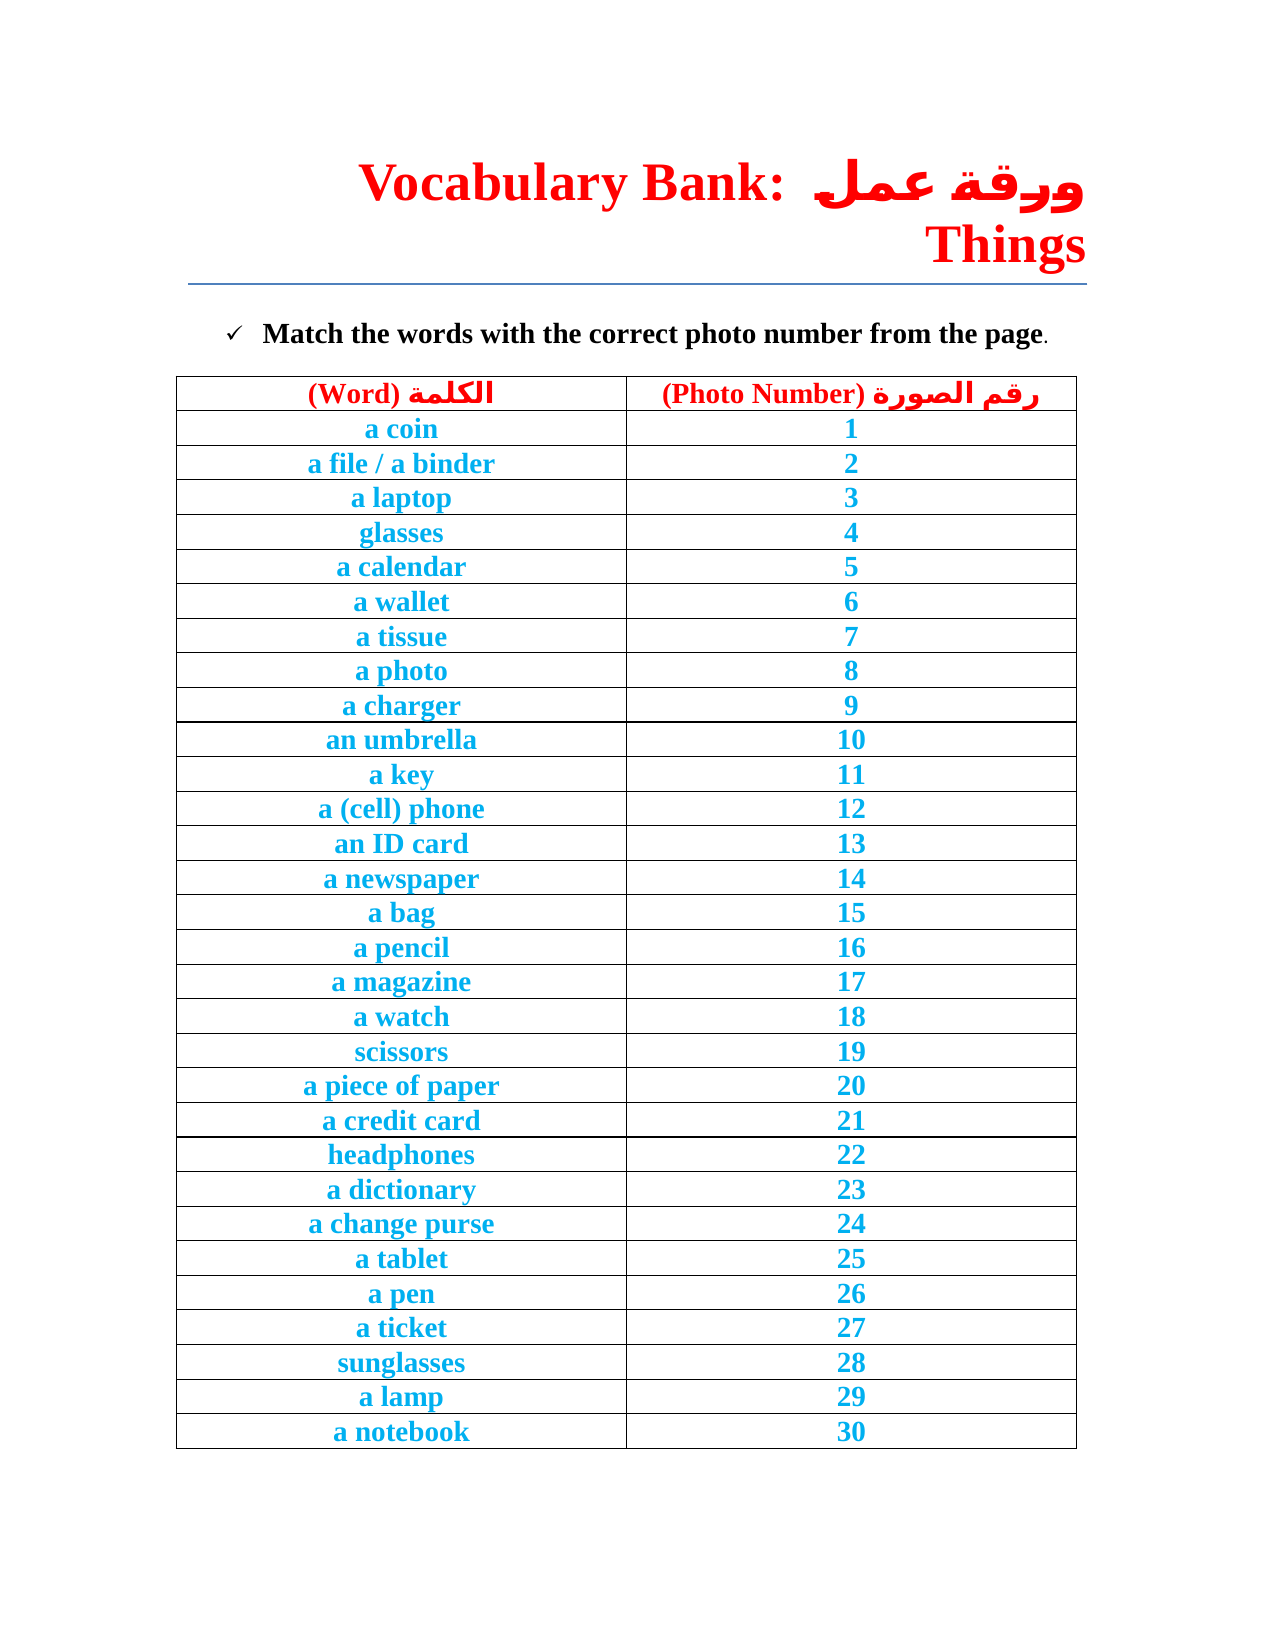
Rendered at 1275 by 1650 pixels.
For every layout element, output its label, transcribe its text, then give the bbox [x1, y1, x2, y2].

table_cell 7 [627, 619, 1076, 652]
table_cell 6 [627, 584, 1076, 618]
table_cell a pencil [177, 930, 626, 963]
table_cell a lamp [177, 1380, 626, 1413]
table_cell a watch [177, 999, 626, 1033]
table_cell glasses [177, 515, 626, 548]
table_cell 16 [627, 930, 1076, 963]
table_cell a magazine [177, 965, 626, 998]
table_cell an ID card [177, 826, 626, 860]
table_cell 11 [627, 757, 1076, 791]
table_cell 1 [627, 411, 1076, 445]
table_cell scissors [177, 1034, 626, 1067]
table_cell 8 [627, 653, 1076, 687]
title ورقة عمل Vocabulary Bank: Things [187, 150, 1087, 285]
table_cell 14 [627, 861, 1076, 894]
table_cell 24 [627, 1207, 1076, 1240]
table_cell a bag [177, 895, 626, 929]
table_cell 26 [627, 1276, 1076, 1309]
table_cell a wallet [177, 584, 626, 618]
table_cell a coin [177, 411, 626, 445]
table_cell 27 [627, 1310, 1076, 1344]
table_cell 25 [627, 1241, 1076, 1275]
table_cell 28 [627, 1345, 1076, 1378]
table_cell 23 [627, 1172, 1076, 1206]
table_cell 20 [627, 1068, 1076, 1102]
table_cell 30 [627, 1414, 1076, 1448]
table_cell a (cell) phone [177, 792, 626, 825]
table_cell 17 [627, 965, 1076, 998]
table_cell a laptop [177, 480, 626, 514]
table_cell a change purse [177, 1207, 626, 1240]
table_cell a key [177, 757, 626, 791]
table_cell 5 [627, 550, 1076, 583]
table_cell a dictionary [177, 1172, 626, 1206]
list Match the words with the correct photo number from the page. [225, 316, 1087, 350]
table_cell 21 [627, 1103, 1076, 1136]
table_cell 29 [627, 1380, 1076, 1413]
table_header الكلمة (Word) [177, 377, 626, 410]
table_cell a tablet [177, 1241, 626, 1275]
table_cell sunglasses [177, 1345, 626, 1378]
table_cell a piece of paper [177, 1068, 626, 1102]
table_cell 3 [627, 480, 1076, 514]
table_cell 2 [627, 446, 1076, 479]
table_cell a charger [177, 688, 626, 721]
table_cell a newspaper [177, 861, 626, 894]
table_cell a calendar [177, 550, 626, 583]
table_cell a photo [177, 653, 626, 687]
table_cell headphones [177, 1138, 626, 1171]
table_cell 18 [627, 999, 1076, 1033]
table_cell a credit card [177, 1103, 626, 1136]
table_cell 12 [627, 792, 1076, 825]
table_cell a pen [177, 1276, 626, 1309]
table_header رقم الصورة (Photo Number) [627, 377, 1076, 410]
table_cell 10 [627, 723, 1076, 756]
table_cell an umbrella [177, 723, 626, 756]
table_cell 4 [627, 515, 1076, 548]
table_cell a ticket [177, 1310, 626, 1344]
table_cell 13 [627, 826, 1076, 860]
table_cell a notebook [177, 1414, 626, 1448]
table_cell a tissue [177, 619, 626, 652]
table_cell 22 [627, 1138, 1076, 1171]
table_cell a file / a binder [177, 446, 626, 479]
table_cell 15 [627, 895, 1076, 929]
table_cell 9 [627, 688, 1076, 721]
table_cell 19 [627, 1034, 1076, 1067]
